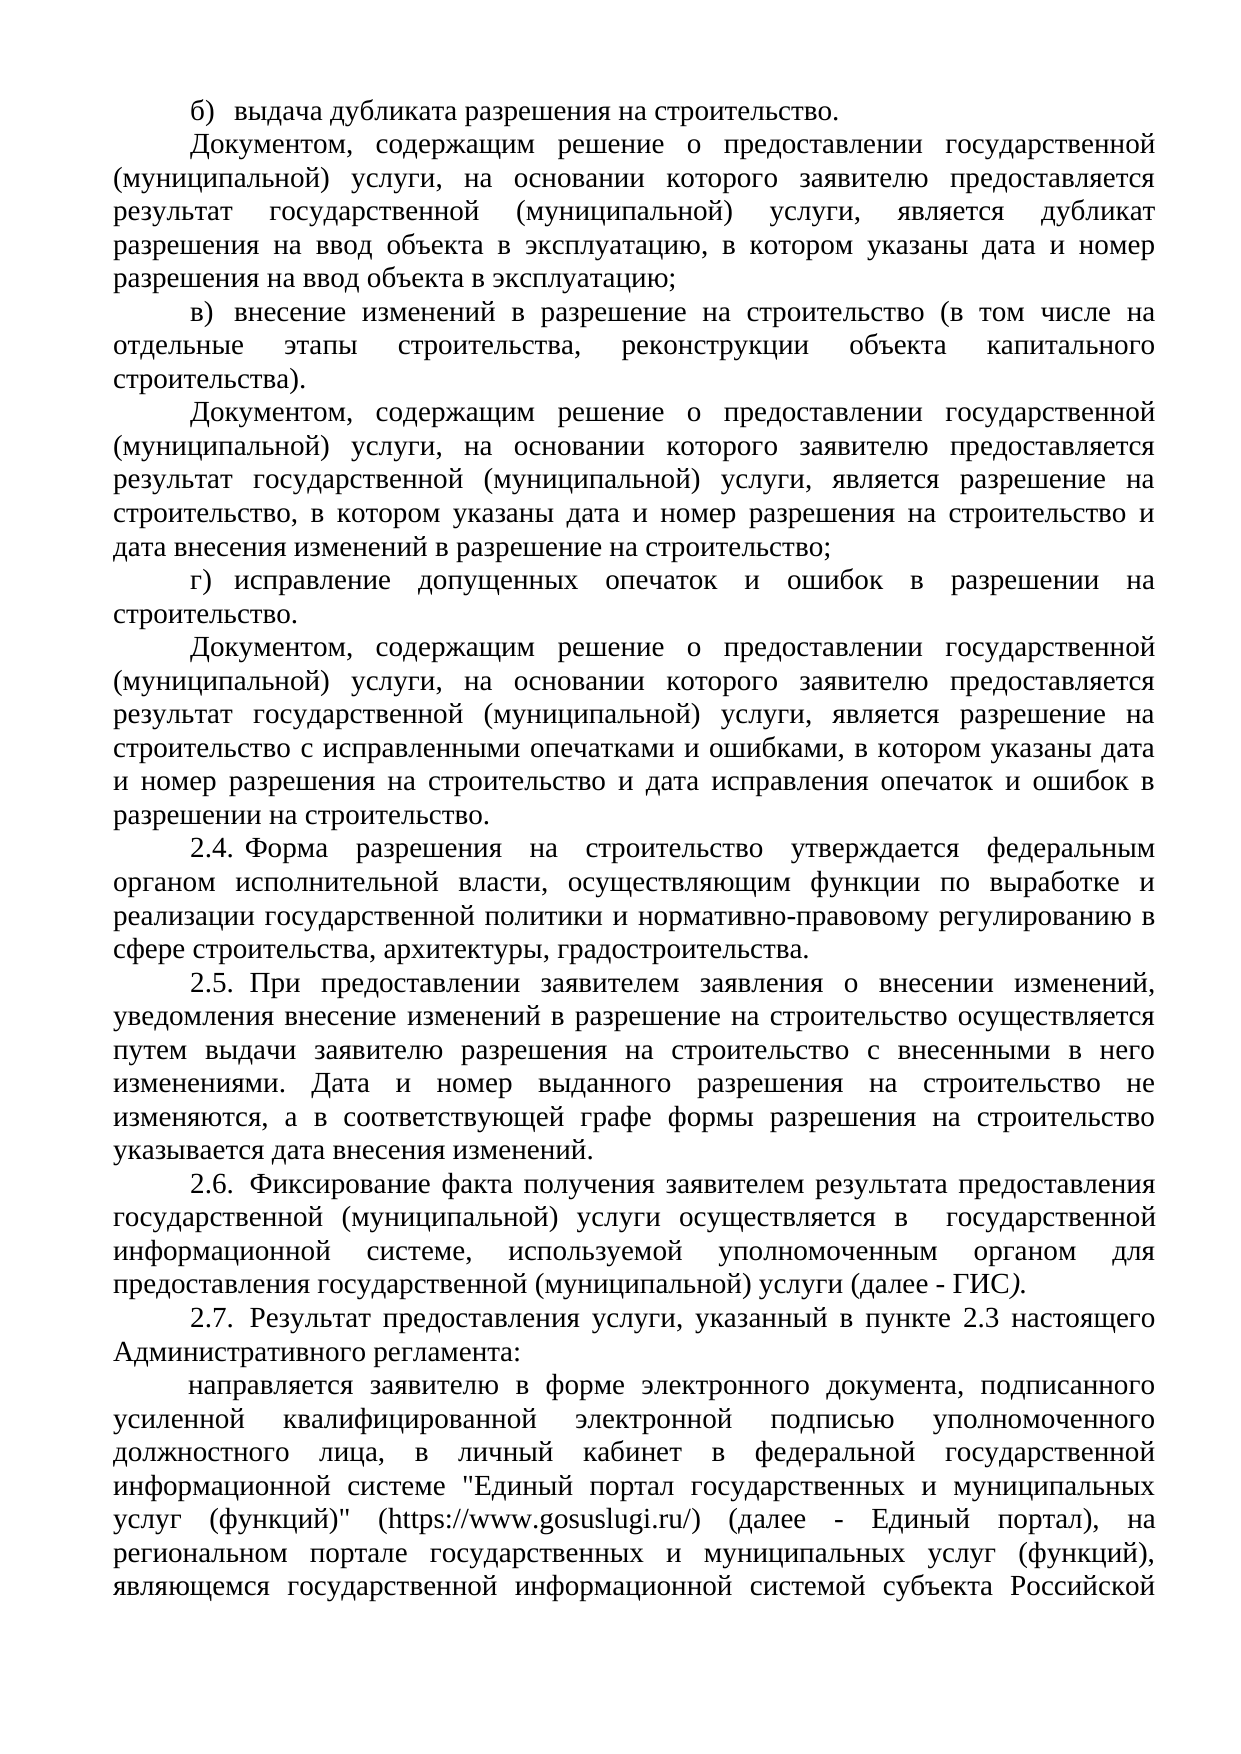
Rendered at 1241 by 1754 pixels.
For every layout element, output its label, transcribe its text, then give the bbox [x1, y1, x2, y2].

text Документом, содержащим решение о предоставлении государственной (муниципальной) услуги, на основании которого заявителю предоставляется результат государственной (муниципальной) услуги, является дубликат разрешения на ввод объекта в эксплуатацию, в котором указаны дата и номер разрешения на ввод объекта в эксплуатацию; [113, 126, 1156, 294]
list Результат предоставления услуги, указанный в пункте 2.3 настоящего Административного регламента: [113, 1300, 1156, 1367]
list При предоставлении заявителем заявления о внесении изменений, уведомления внесение изменений в разрешение на строительство осуществляется путем выдачи заявителю разрешения на строительство с внесенными в него изменениями. Дата и номер выданного разрешения на строительство не изменяются, а в соответствующей графе формы разрешения на строительство указывается дата внесения изменений. [113, 965, 1156, 1166]
list Фиксирование факта получения заявителем результата предоставления государственной (муниципальной) услуги осуществляется в государственной информационной системе, используемой уполномоченным органом для предоставления государственной (муниципальной) услуги (далее - ГИС). [113, 1166, 1156, 1300]
text б) выдача дубликата разрешения на строительство. [113, 93, 1156, 126]
list Форма разрешения на строительство утверждается федеральным органом исполнительной власти, осуществляющим функции по выработке и реализации государственной политики и нормативно-правовому регулированию в сфере строительства, архитектуры, градостроительства. [113, 831, 1156, 965]
text Документом, содержащим решение о предоставлении государственной (муниципальной) услуги, на основании которого заявителю предоставляется результат государственной (муниципальной) услуги, является разрешение на строительство, в котором указаны дата и номер разрешения на строительство и дата внесения изменений в разрешение на строительство; [113, 394, 1156, 562]
text Документом, содержащим решение о предоставлении государственной (муниципальной) услуги, на основании которого заявителю предоставляется результат государственной (муниципальной) услуги, является разрешение на строительство с исправленными опечатками и ошибками, в котором указаны дата и номер разрешения на строительство и дата исправления опечаток и ошибок в разрешении на строительство. [113, 629, 1156, 831]
text г) исправление допущенных опечаток и ошибок в разрешении на строительство. [113, 562, 1156, 629]
text в) внесение изменений в разрешение на строительство (в том числе на отдельные этапы строительства, реконструкции объекта капитального строительства). [113, 294, 1156, 394]
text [113, 1367, 1156, 1602]
